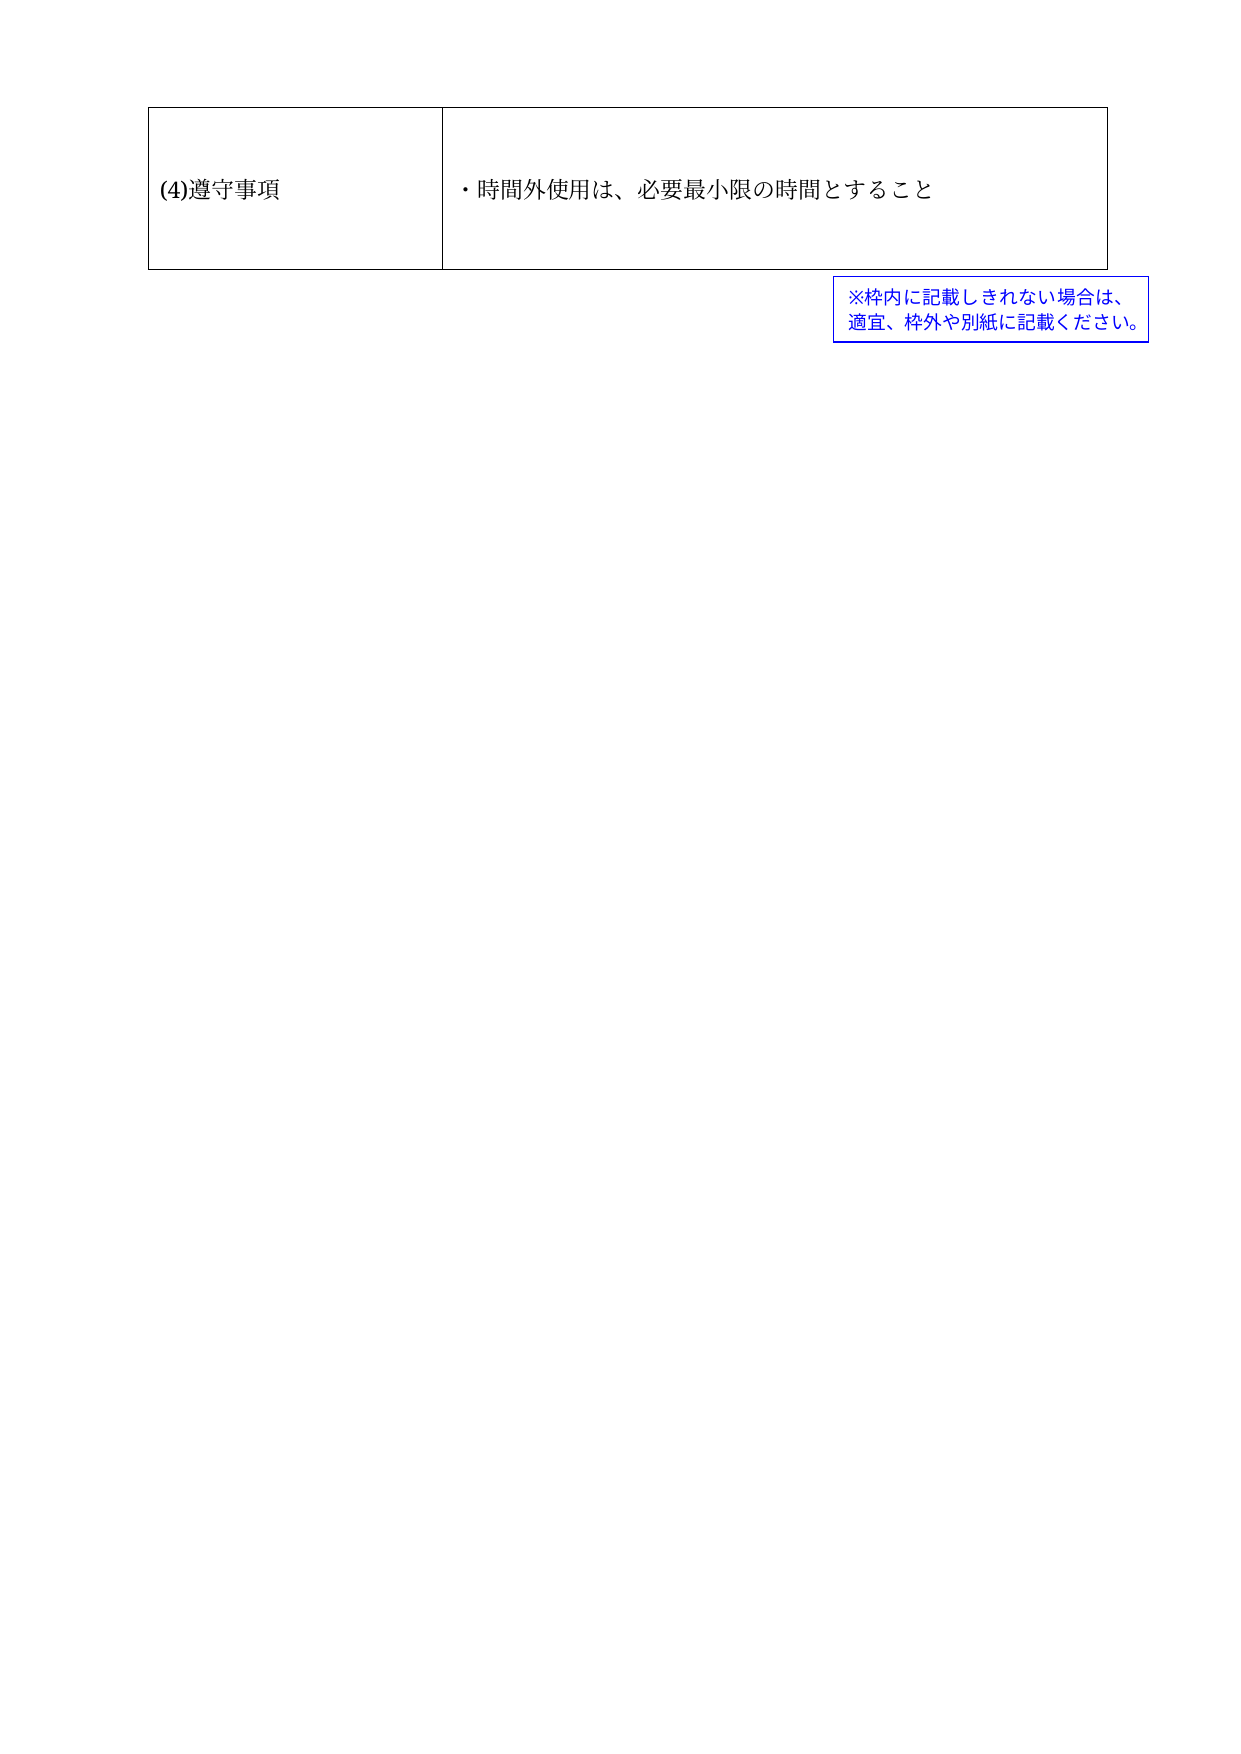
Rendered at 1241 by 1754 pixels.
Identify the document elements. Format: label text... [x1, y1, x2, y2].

table_cell ・時間外使用は、必要最小限の時間とすること [443, 108, 1107, 269]
table_cell (4)遵守事項 [149, 108, 442, 269]
